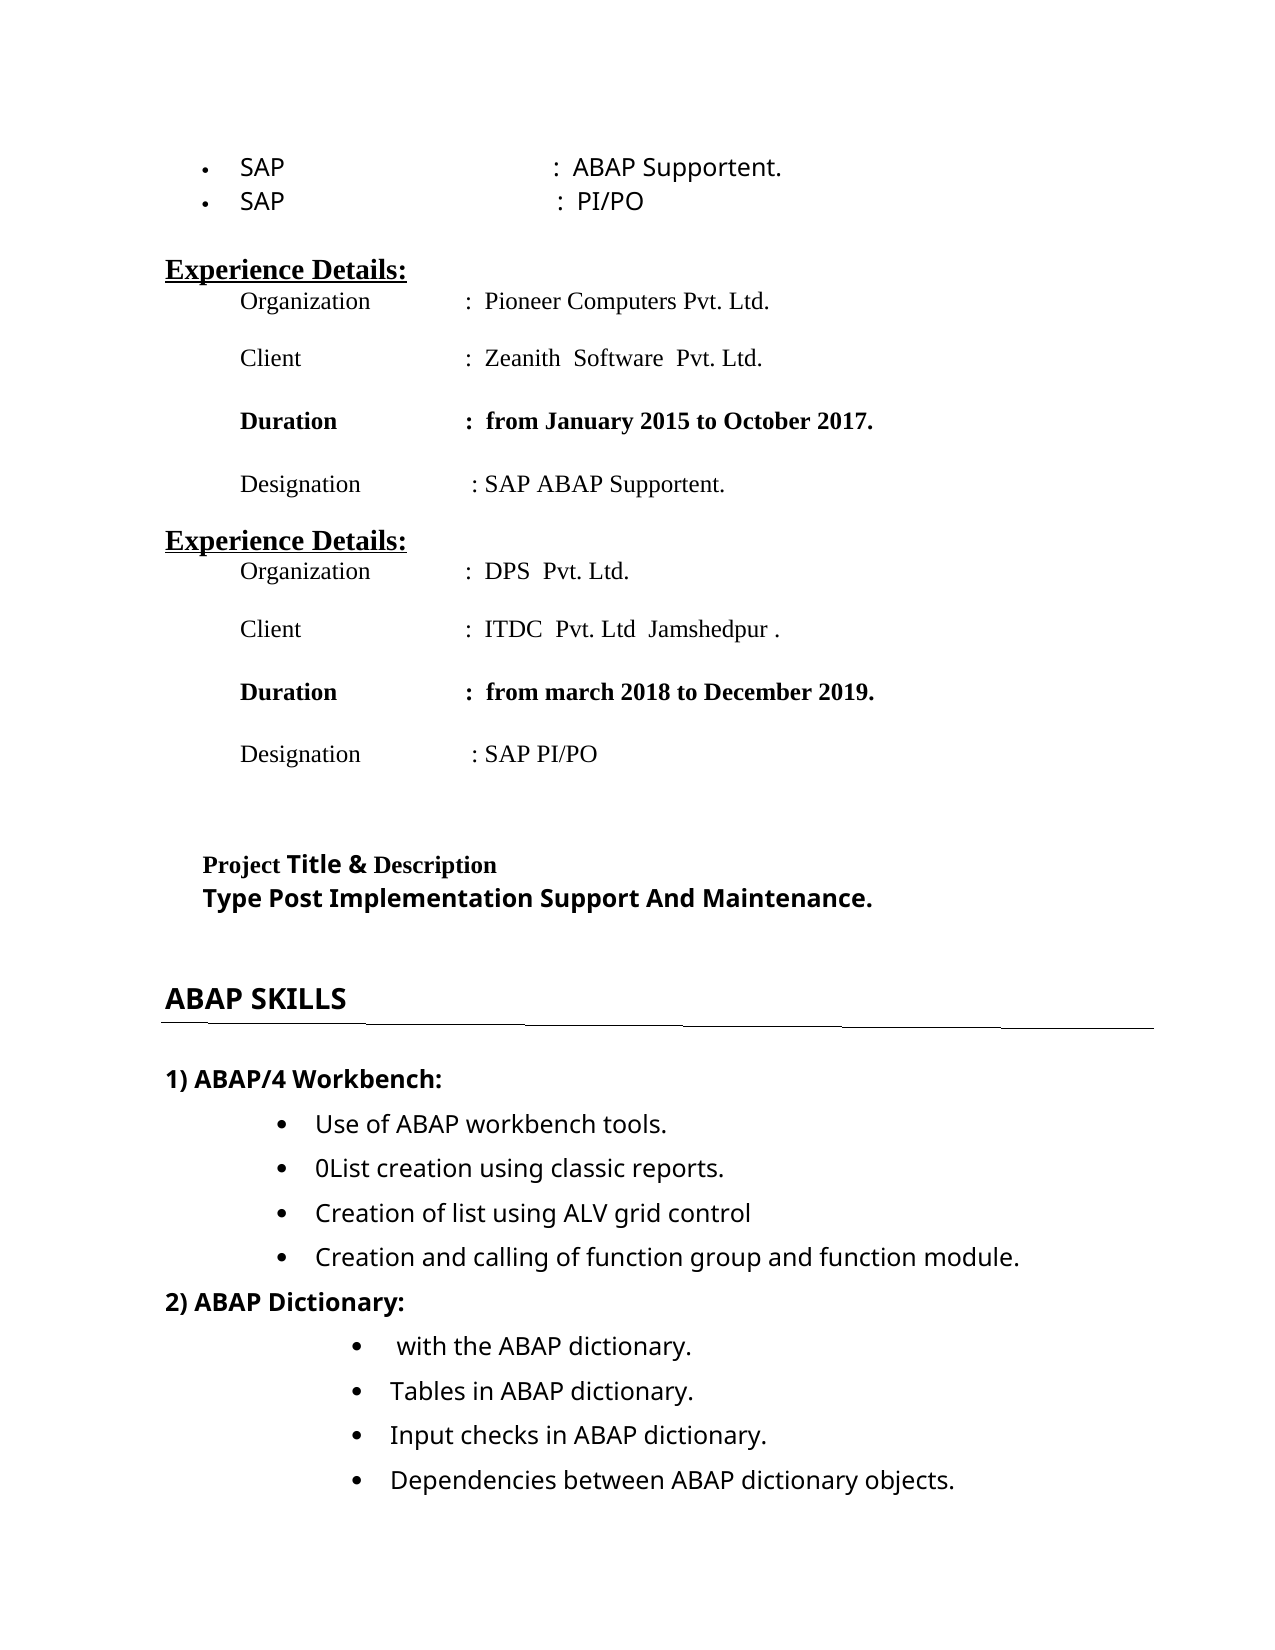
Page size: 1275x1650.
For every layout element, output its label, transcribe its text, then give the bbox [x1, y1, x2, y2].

list with the ABAP dictionary. [352, 1329, 1140, 1363]
list Creation of list using ALV grid control [277, 1196, 1140, 1230]
list Tables in ABAP dictionary. [352, 1373, 1140, 1408]
list Input checks in ABAP dictionary. [352, 1418, 1140, 1452]
text Designation : SAP PI/PO [165, 739, 1140, 768]
list Creation and calling of function group and function module. [277, 1240, 1140, 1274]
text Project Title & Description [202, 847, 1140, 881]
text Duration : from march 2018 to December 2019. [165, 677, 1140, 705]
text Experience Details: [165, 523, 1140, 556]
text Type Post Implementation Support And Maintenance. [202, 881, 1140, 915]
text Duration : from January 2015 to October 2017. [165, 406, 1140, 435]
list SAP : PI/PO [202, 184, 1140, 218]
text ABAP SKILLS [165, 978, 1140, 1018]
text 1) ABAP/4 Workbench: [165, 1062, 1140, 1096]
text Organization : DPS Pvt. Ltd. [165, 556, 1140, 585]
text Designation : SAP ABAP Supportent. [165, 469, 1140, 498]
list 0List creation using classic reports. [277, 1151, 1140, 1185]
text Organization : Pioneer Computers Pvt. Ltd. [165, 286, 1140, 314]
list SAP : ABAP Supportent. [202, 150, 1140, 184]
text 2) ABAP Dictionary: [165, 1284, 1140, 1319]
list Use of ABAP workbench tools. [277, 1107, 1140, 1141]
list Dependencies between ABAP dictionary objects. [352, 1462, 1140, 1497]
text Client : ITDC Pvt. Ltd Jamshedpur . [165, 614, 1140, 642]
text Experience Details: [165, 252, 1140, 286]
text Client : Zeanith Software Pvt. Ltd. [165, 343, 1140, 372]
